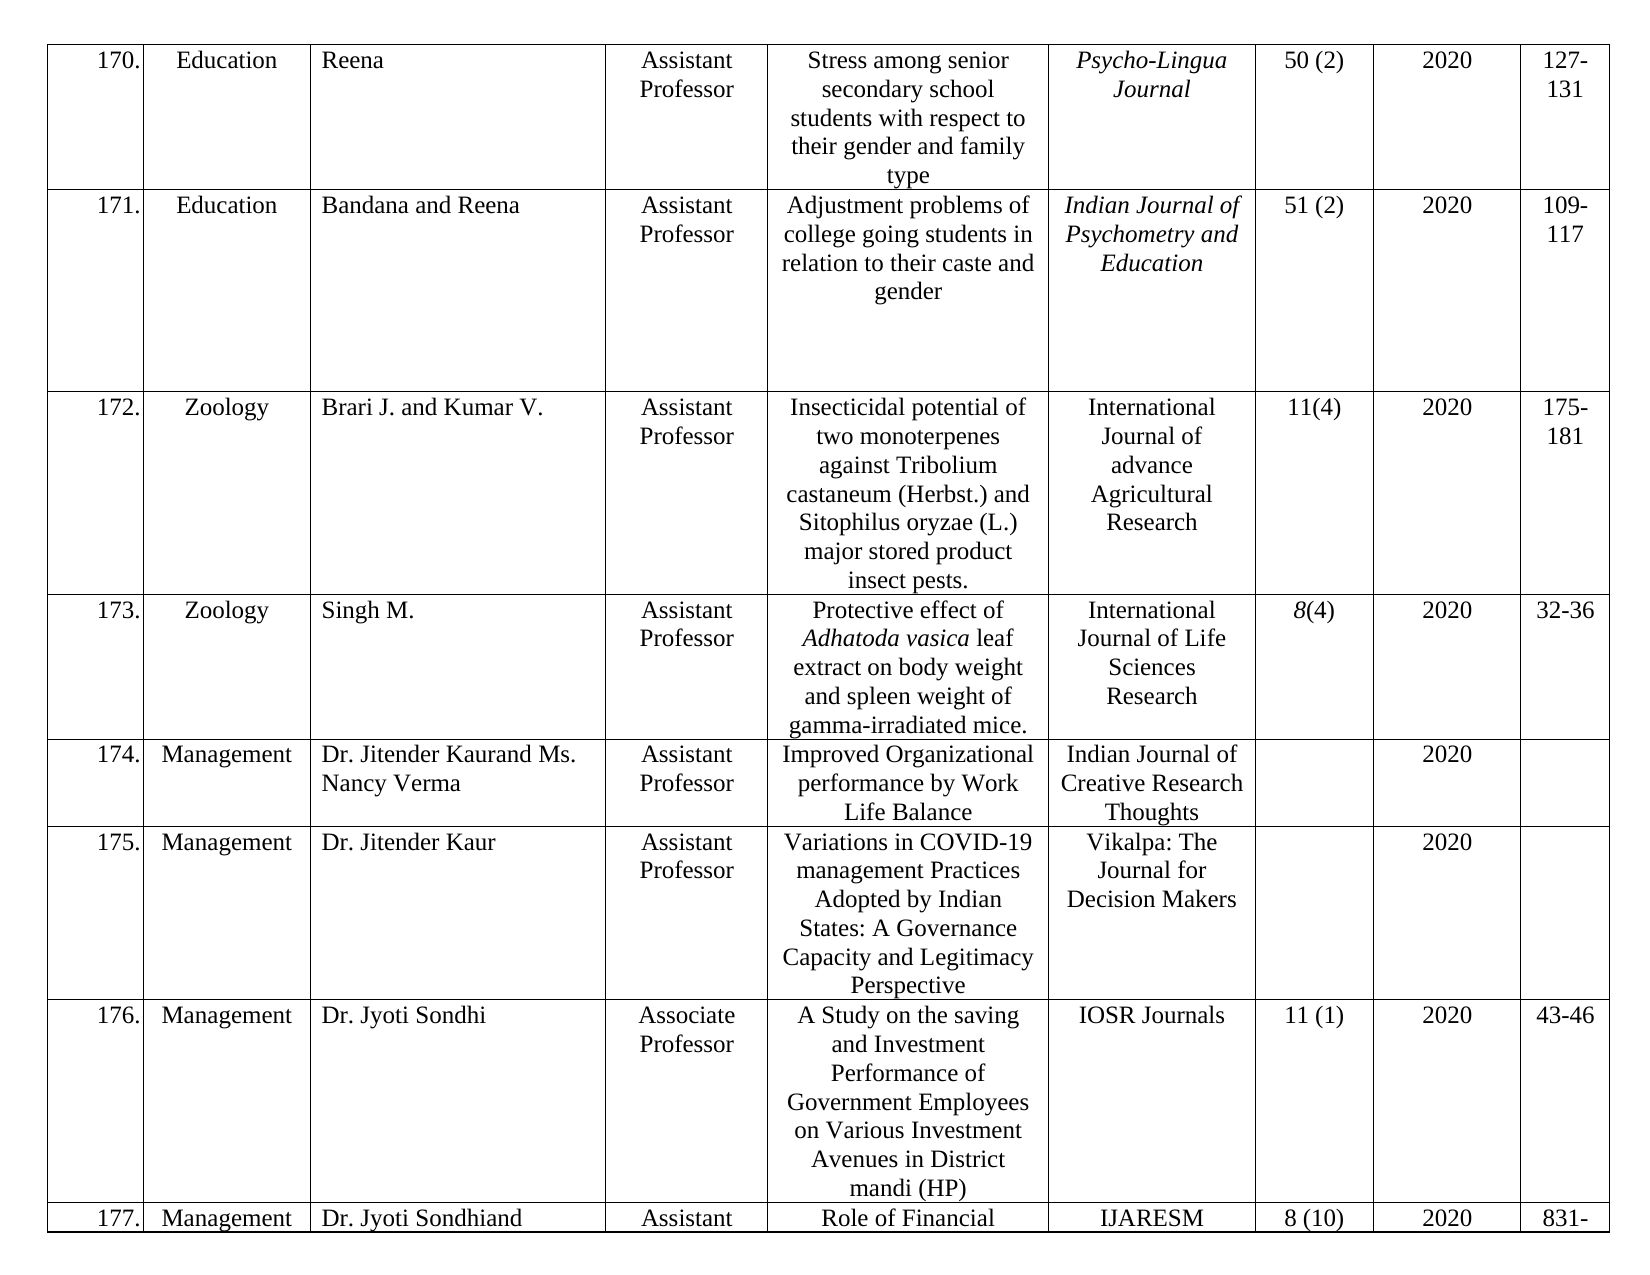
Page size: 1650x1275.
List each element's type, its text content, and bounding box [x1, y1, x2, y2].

table_cell 2020 [1374, 740, 1520, 826]
table_cell IJARESM [1049, 1203, 1255, 1231]
table_cell Brari J. and Kumar V. [311, 392, 605, 594]
table_cell [1521, 827, 1609, 999]
table_cell 11(4) [1256, 392, 1373, 594]
table_cell Improved Organizational performance by Work Life Balance [768, 740, 1048, 826]
table_cell Zoology [144, 392, 310, 594]
table_cell Zoology [144, 595, 310, 738]
table_cell 50 (2) [1256, 45, 1373, 189]
table_cell A Study on the saving and Investment Performance of Government Employees on Various Investment Avenues in District mandi (HP) [768, 1000, 1048, 1202]
table_cell Reena [311, 45, 605, 189]
table_cell 8 (10) [1256, 1203, 1373, 1231]
table_cell [48, 392, 143, 594]
table_cell [48, 45, 143, 189]
table_cell 175-181 [1521, 392, 1609, 594]
table_cell Management [144, 740, 310, 826]
table_cell 2020 [1374, 595, 1520, 738]
table_cell 51 (2) [1256, 190, 1373, 391]
table_cell Assistant Professor [606, 45, 767, 189]
table_cell Stress among senior secondary school students with respect to their gender and family type [768, 45, 1048, 189]
table_cell [48, 1203, 143, 1231]
table_cell [48, 827, 143, 999]
table_cell Dr. Jitender Kaur [311, 827, 605, 999]
table_cell Protective effect of Adhatoda vasica leaf extract on body weight and spleen weight of gamma-irradiated mice. [768, 595, 1048, 738]
table_cell [48, 1000, 143, 1202]
table_cell Assistant Professor [606, 1203, 767, 1231]
table_cell Assistant Professor [606, 595, 767, 738]
table_cell 109-117 [1521, 190, 1609, 391]
table_cell 8(4) [1256, 595, 1373, 738]
table_cell [1256, 740, 1373, 826]
table_cell [1256, 827, 1373, 999]
table_cell IOSR Journals [1049, 1000, 1255, 1202]
table_cell Assistant Professor [606, 740, 767, 826]
table_cell Variations in COVID-19 management Practices Adopted by Indian States: A Governance Capacity and Legitimacy Perspective [768, 827, 1048, 999]
table_cell 2020 [1374, 190, 1520, 391]
table_cell International Journal of advance Agricultural Research [1049, 392, 1255, 594]
table_cell 2020 [1374, 827, 1520, 999]
table_cell Management [144, 1000, 310, 1202]
table_cell [48, 595, 143, 738]
table_cell Indian Journal of Creative Research Thoughts [1049, 740, 1255, 826]
table_cell 831-834 [1521, 1203, 1609, 1231]
table_cell [1521, 740, 1609, 826]
table_cell Assistant Professor [606, 827, 767, 999]
table_cell 2020 [1374, 1203, 1520, 1231]
table_cell Adjustment problems of college going students in relation to their caste and gender [768, 190, 1048, 391]
table_cell 127-131 [1521, 45, 1609, 189]
table_cell [48, 190, 143, 391]
table_cell 43-46 [1521, 1000, 1609, 1202]
table_cell Management [144, 827, 310, 999]
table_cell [768, 1203, 1048, 1231]
table_cell Singh M. [311, 595, 605, 738]
table_cell 2020 [1374, 392, 1520, 594]
table_cell Psycho-Lingua Journal [1049, 45, 1255, 189]
table_cell Dr. Jitender Kaurand Ms. Nancy Verma [311, 740, 605, 826]
table_cell Education [144, 190, 310, 391]
table_cell 32-36 [1521, 595, 1609, 738]
table_cell 2020 [1374, 1000, 1520, 1202]
table_cell [48, 740, 143, 826]
table_cell Vikalpa: The Journal for Decision Makers [1049, 827, 1255, 999]
table_cell Bandana and Reena [311, 190, 605, 391]
table_cell 2020 [1374, 45, 1520, 189]
table_cell Insecticidal potential of two monoterpenes against Tribolium castaneum (Herbst.) and Sitophilus oryzae (L.) major stored product insect pests. [768, 392, 1048, 594]
table_cell 11 (1) [1256, 1000, 1373, 1202]
table_cell Assistant Professor [606, 392, 767, 594]
table_cell Associate Professor [606, 1000, 767, 1202]
table_cell Dr. Jyoti Sondhi [311, 1000, 605, 1202]
table_cell Assistant Professor [606, 190, 767, 391]
table_cell Indian Journal of Psychometry and Education [1049, 190, 1255, 391]
table_cell Education [144, 45, 310, 189]
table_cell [311, 1203, 605, 1231]
table_cell Management [144, 1203, 310, 1231]
table_cell International Journal of Life Sciences Research [1049, 595, 1255, 738]
